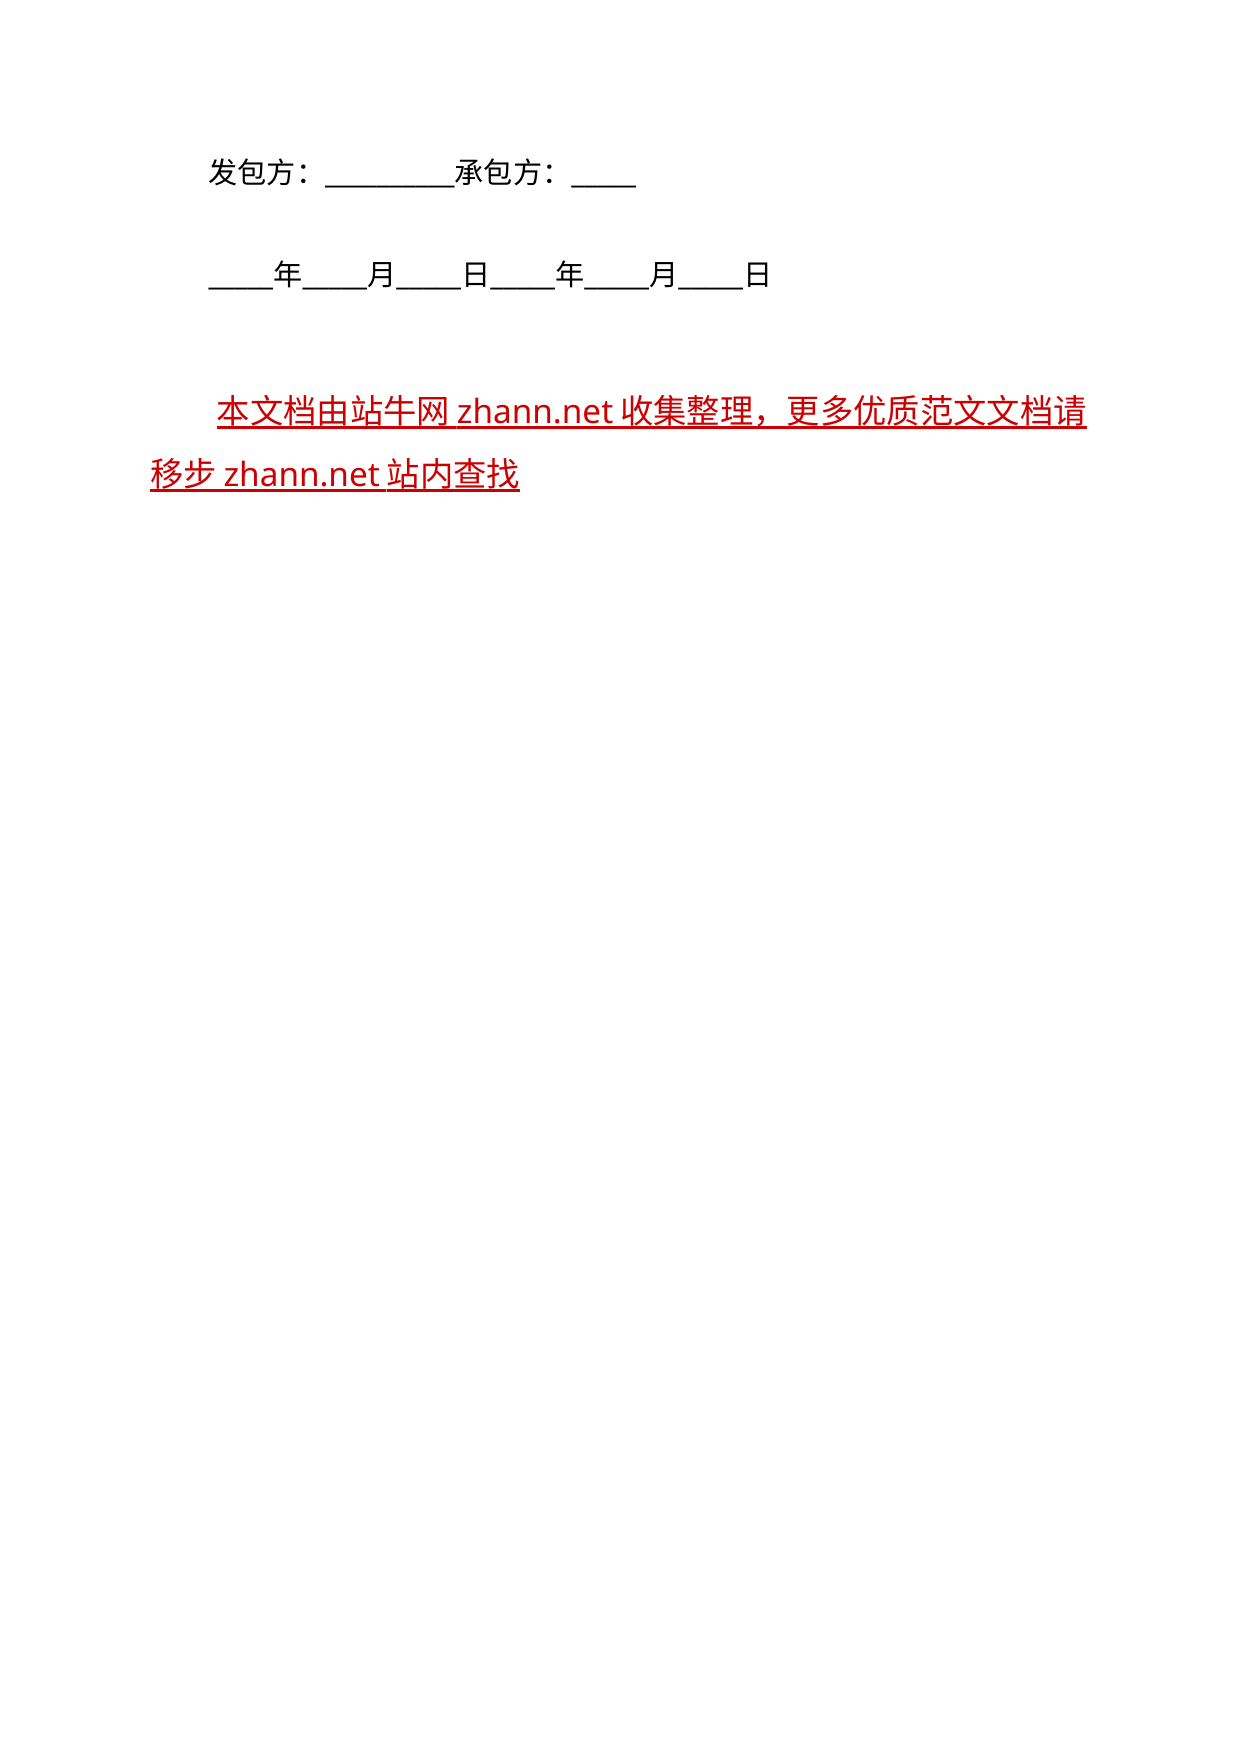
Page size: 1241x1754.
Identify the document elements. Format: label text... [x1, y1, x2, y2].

text _____年_____月_____日_____年_____月_____日 [150, 252, 1090, 294]
text 本文档由站牛网zhann.net收集整理，更多优质范文文档请移步zhann.net站内查找 [150, 385, 1090, 496]
text 发包方：__________承包方：_____ [150, 150, 1090, 192]
